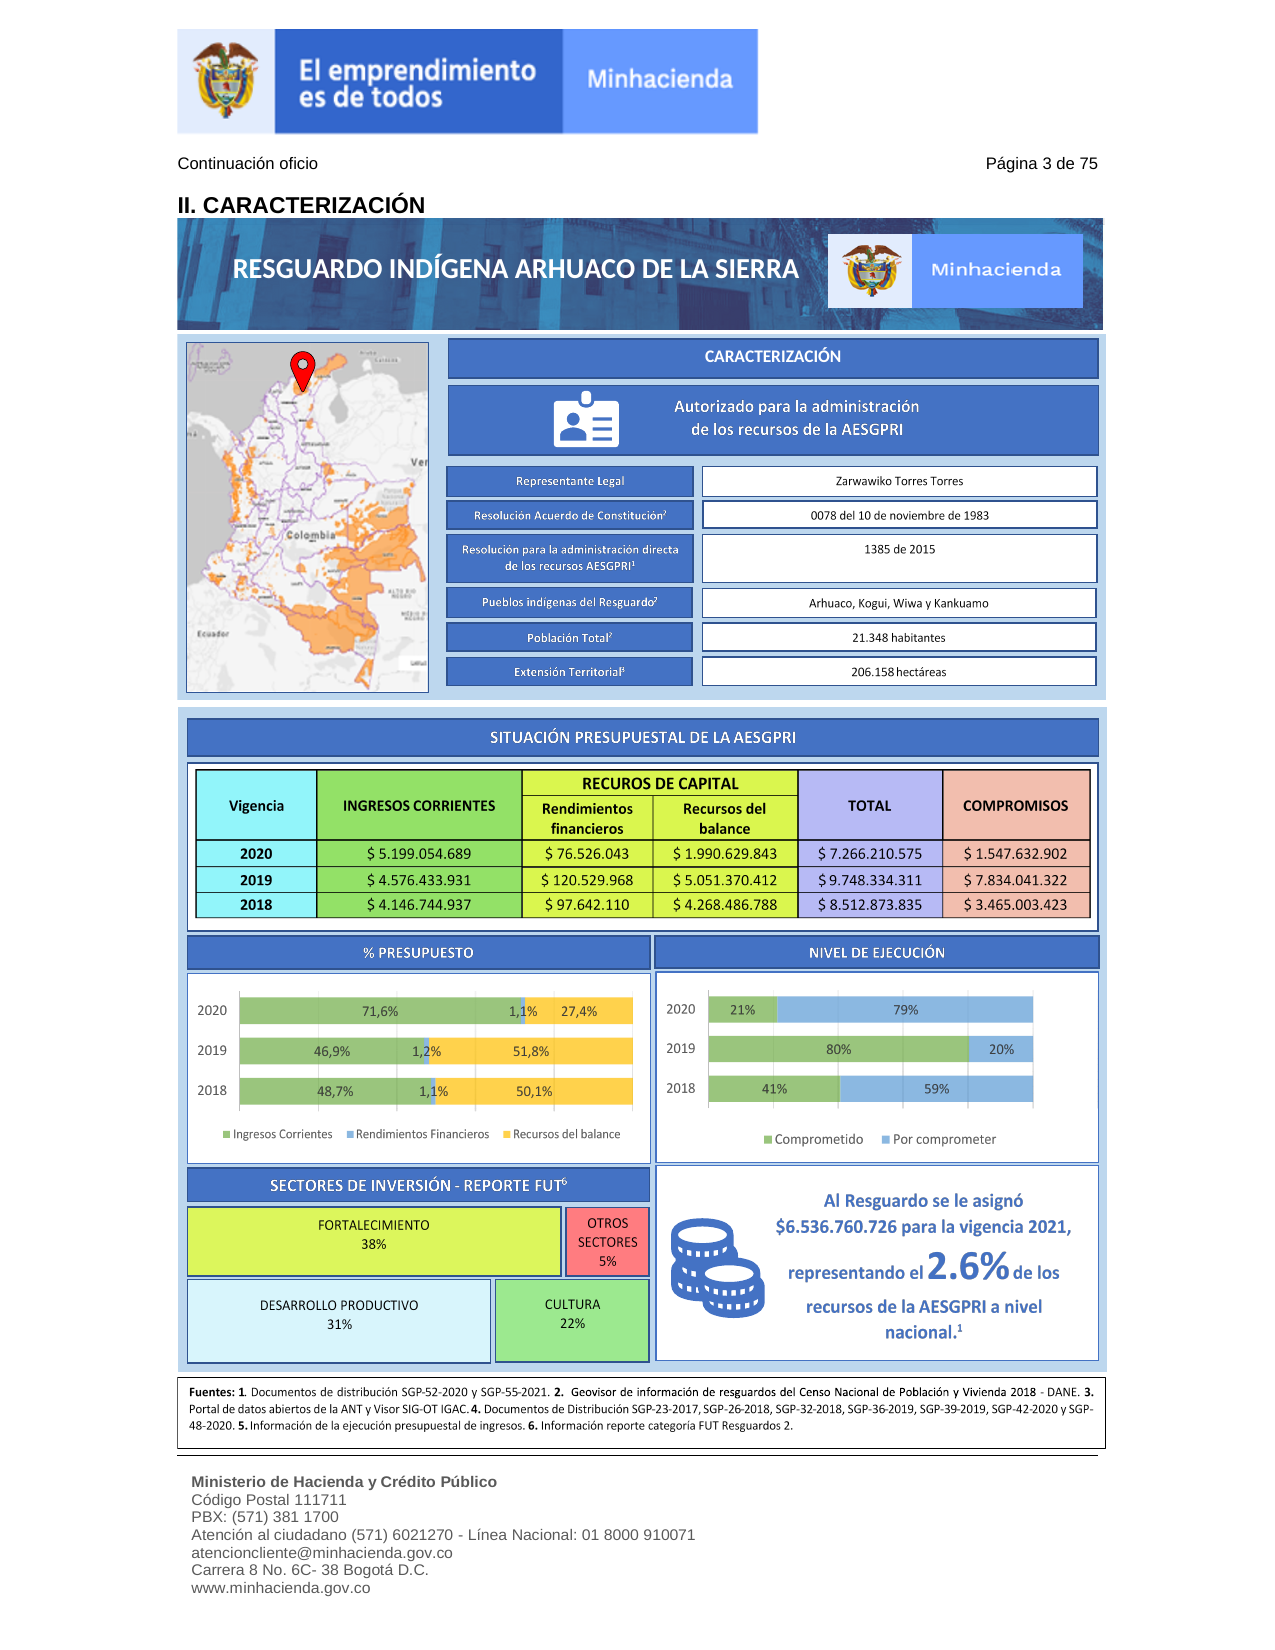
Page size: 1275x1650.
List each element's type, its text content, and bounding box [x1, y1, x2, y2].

picture [177, 29, 759, 135]
text II. CARACTERIZACIÓN [177, 192, 1098, 218]
